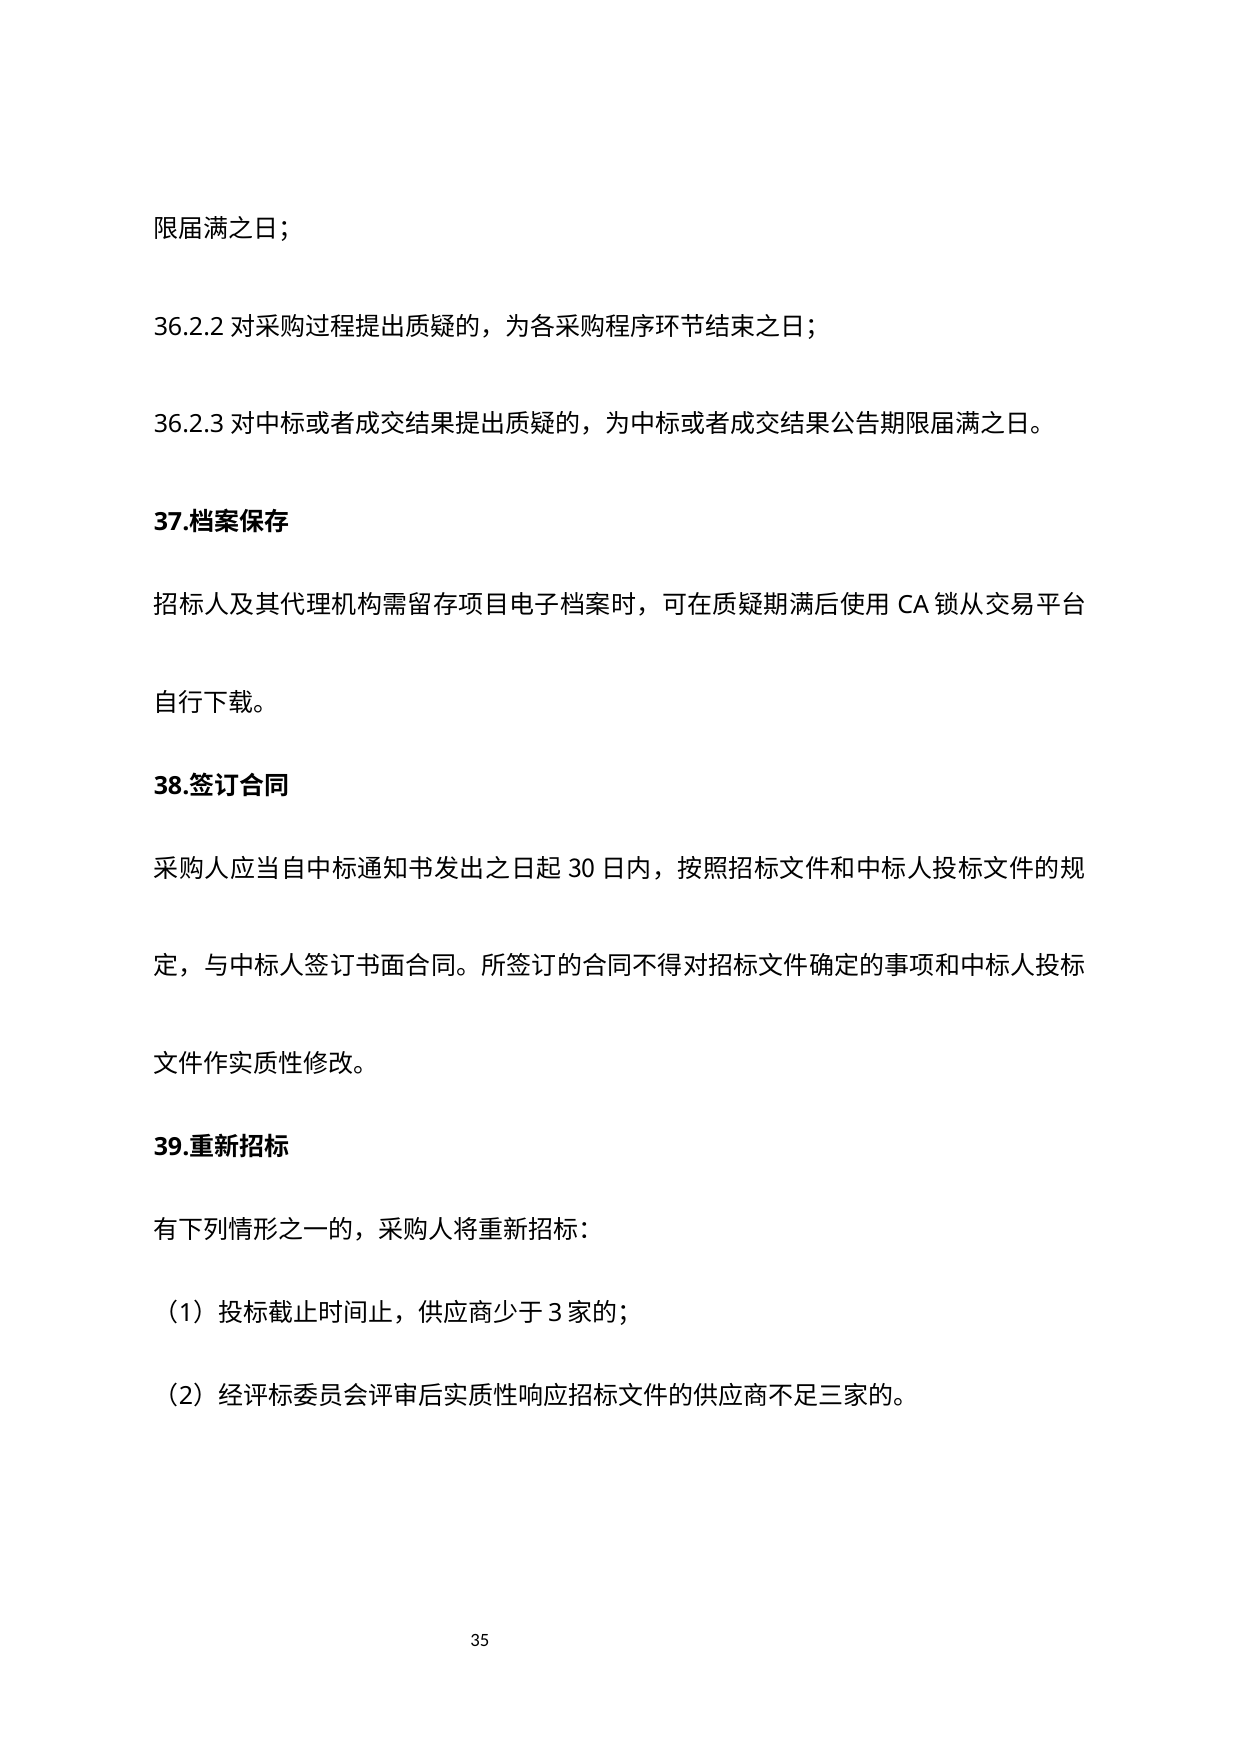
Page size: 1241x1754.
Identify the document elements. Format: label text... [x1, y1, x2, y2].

text （1）投标截止时间止，供应商少于3家的； [153, 1278, 1087, 1343]
text （2）经评标委员会评审后实质性响应招标文件的供应商不足三家的。 [153, 1361, 1087, 1426]
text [153, 194, 1087, 552]
text 38.签订合同 [153, 751, 1087, 816]
text 39.重新招标 [153, 1112, 1087, 1177]
text 采购人应当自中标通知书发出之日起30日内，按照招标文件和中标人投标文件的规定，与中标人签订书面合同。所签订的合同不得对招标文件确定的事项和中标人投标文件作实质性修改。 [153, 834, 1087, 1094]
text 有下列情形之一的，采购人将重新招标： [153, 1195, 1087, 1260]
text 招标人及其代理机构需留存项目电子档案时，可在质疑期满后使用CA锁从交易平台自行下载。 [153, 570, 1087, 733]
